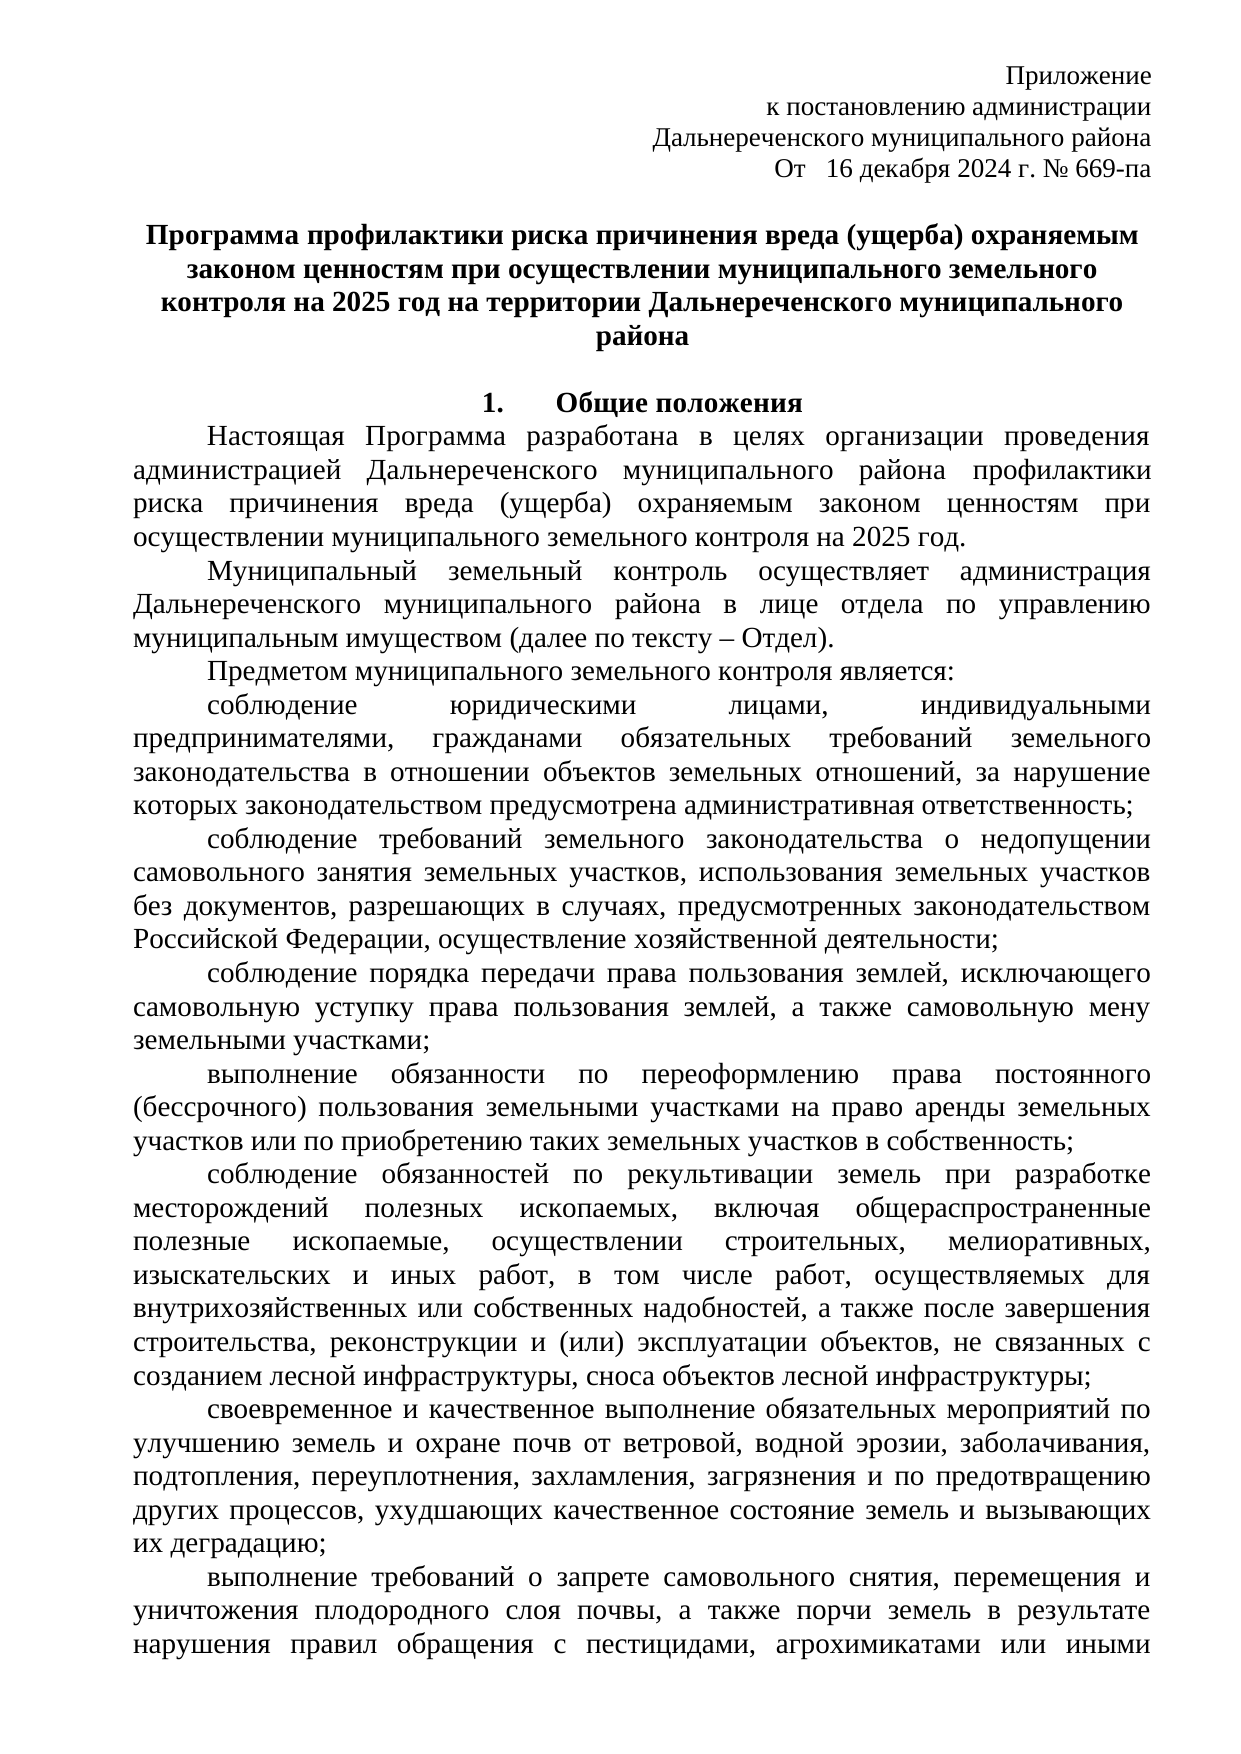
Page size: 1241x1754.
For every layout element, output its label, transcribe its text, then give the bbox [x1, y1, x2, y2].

text Предметом муниципального земельного контроля является: [133, 653, 1152, 687]
text соблюдение юридическими лицами, индивидуальными предпринимателями, гражданами обязательных требований земельного законодательства в отношении объектов земельных отношений, за нарушение которых законодательством предусмотрена административная ответственность; [133, 687, 1152, 821]
list Общие положения [133, 385, 1152, 418]
text к постановлению администрации [133, 90, 1152, 121]
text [133, 1559, 1152, 1659]
text своевременное и качественное выполнение обязательных мероприятий по улучшению земель и охране почв от ветровой, водной эрозии, заболачивания, подтопления, переуплотнения, захламления, загрязнения и по предотвращению других процессов, ухудшающих качественное состояние земель и вызывающих их деградацию; [133, 1391, 1152, 1559]
text соблюдение порядка передачи права пользования землей, исключающего самовольную уступку права пользования землей, а также самовольную мену земельными участками; [133, 955, 1152, 1056]
text соблюдение обязанностей по рекультивации земель при разработке месторождений полезных ископаемых, включая общераспространенные полезные ископаемые, осуществлении строительных, мелиоративных, изыскательских и иных работ, в том числе работ, осуществляемых для внутрихозяйственных или собственных надобностей, а также после завершения строительства, реконструкции и (или) эксплуатации объектов, не связанных с созданием лесной инфраструктуры, сноса объектов лесной инфраструктуры; [133, 1156, 1152, 1391]
text Дальнереченского муниципального района [133, 121, 1152, 152]
text выполнение обязанности по переоформлению права постоянного (бессрочного) пользования земельными участками на право аренды земельных участков или по приобретению таких земельных участков в собственность; [133, 1056, 1152, 1156]
text Приложение [133, 59, 1152, 90]
text соблюдение требований земельного законодательства о недопущении самовольного занятия земельных участков, использования земельных участков без документов, разрешающих в случаях, предусмотренных законодательством Российской Федерации, осуществление хозяйственной деятельности; [133, 821, 1152, 955]
text Муниципальный земельный контроль осуществляет администрация Дальнереченского муниципального района в лице отдела по управлению муниципальным имуществом (далее по тексту – Отдел). [133, 553, 1152, 653]
text От 16 декабря 2024 г. № 669-па [133, 152, 1152, 184]
text Программа профилактики риска причинения вреда (ущерба) охраняемым законом ценностям при осуществлении муниципального земельного контроля на 2025 год на территории Дальнереченского муниципального района [133, 217, 1152, 351]
text Настоящая Программа разработана в целях организации проведения администрацией Дальнереченского муниципального района профилактики риска причинения вреда (ущерба) охраняемым законом ценностям при осуществлении муниципального земельного контроля на 2025 год. [133, 418, 1152, 553]
